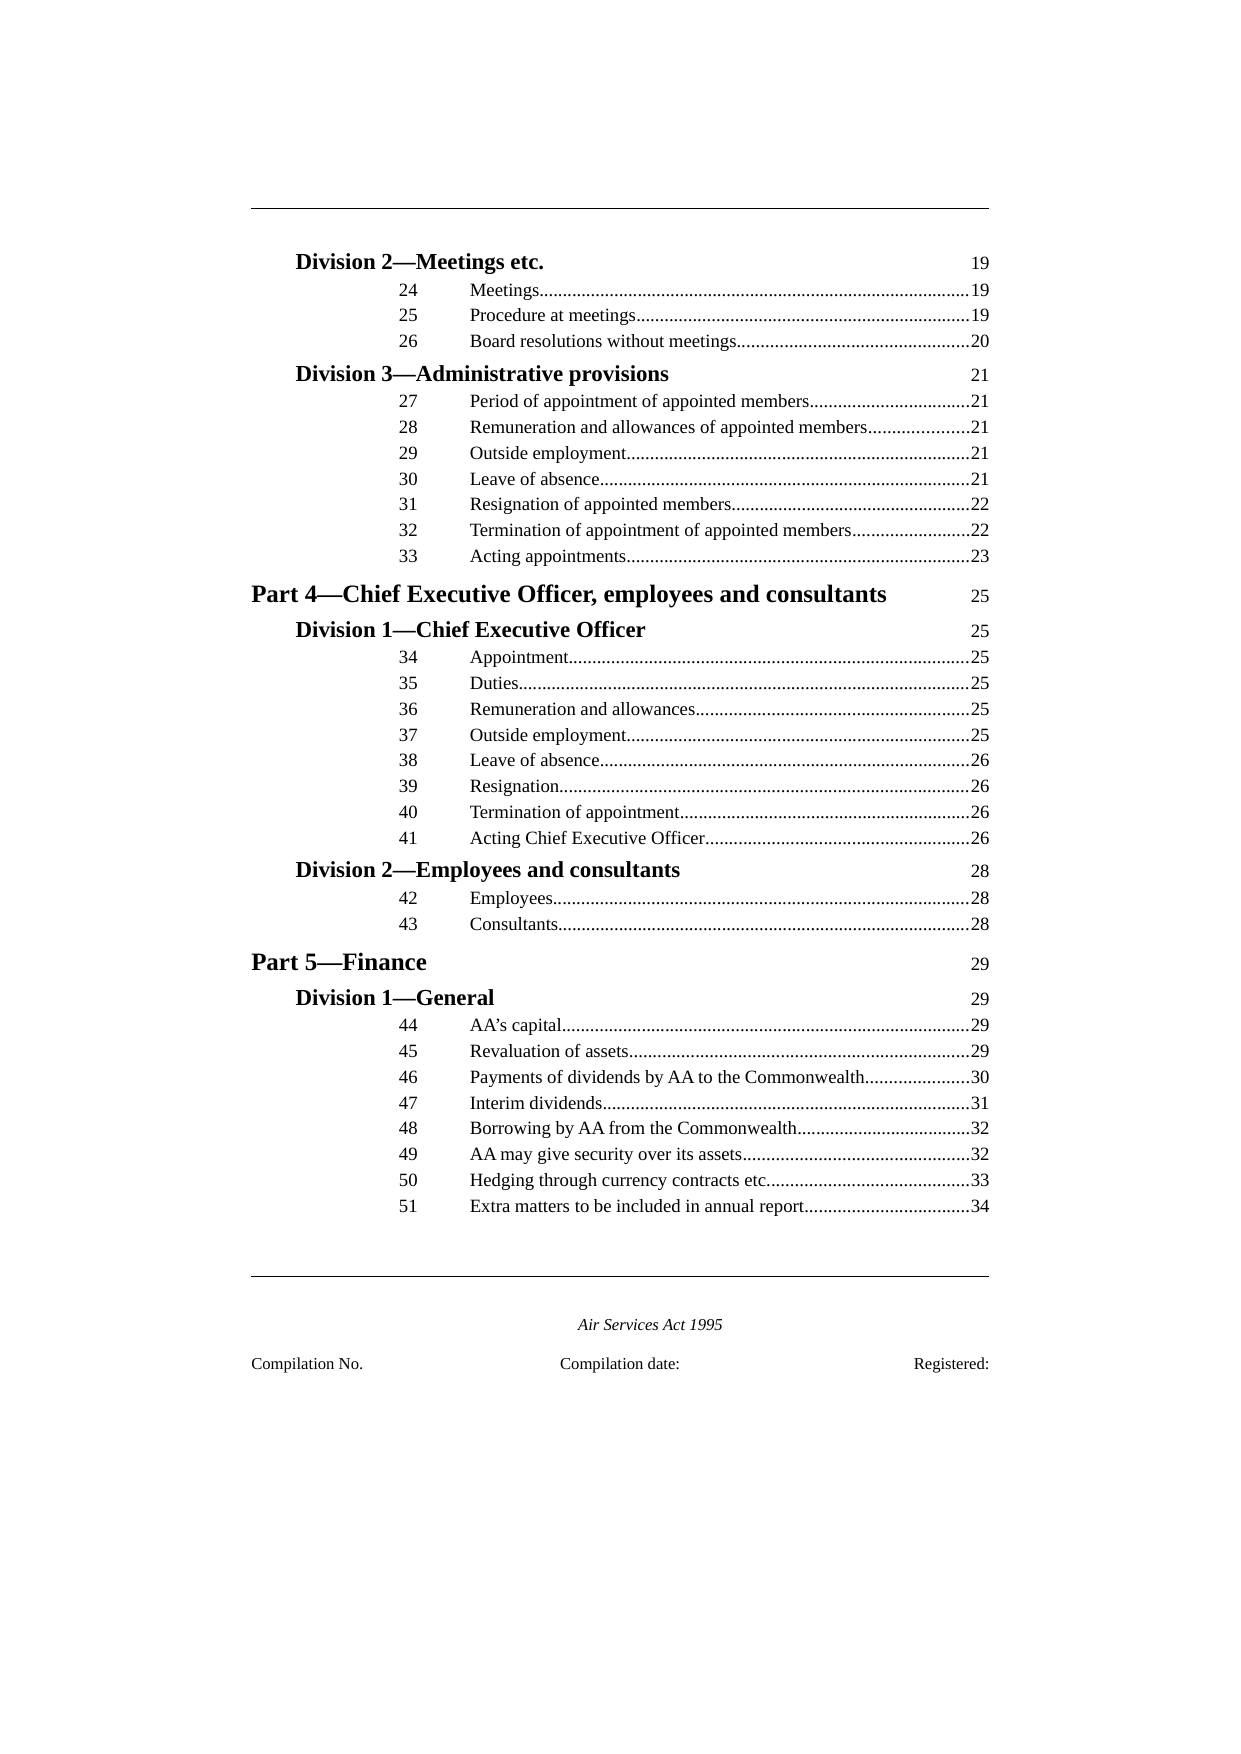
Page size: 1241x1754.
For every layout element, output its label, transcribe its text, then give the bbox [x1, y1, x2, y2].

text 46 Payments of dividends by AA to the Commonwealth 30 [399, 1066, 930, 1087]
text 42 Employees 28 [399, 887, 930, 908]
text 38 Leave of absence 26 [399, 749, 930, 771]
text Division 3—Administrative provisions 21 [295, 360, 930, 386]
text 24 Meetings 19 [399, 278, 930, 300]
text 50 Hedging through currency contracts etc. 33 [399, 1169, 930, 1190]
text 28 Remuneration and allowances of appointed members 21 [399, 416, 930, 438]
text Part 4—Chief Executive Officer, employees and consultants 25 [251, 579, 930, 608]
text 40 Termination of appointment 26 [399, 801, 930, 822]
text 35 Duties 25 [399, 672, 930, 694]
text 48 Borrowing by AA from the Commonwealth 32 [399, 1117, 930, 1139]
text 44 AA’s capital 29 [399, 1014, 930, 1036]
text 29 Outside employment 21 [399, 442, 930, 463]
text 34 Appointment 25 [399, 646, 930, 668]
text 43 Consultants 28 [399, 913, 930, 934]
text 41 Acting Chief Executive Officer 26 [399, 827, 930, 848]
text 47 Interim dividends 31 [399, 1092, 930, 1113]
text 32 Termination of appointment of appointed members 22 [399, 519, 930, 541]
text 45 Revaluation of assets 29 [399, 1040, 930, 1062]
text 25 Procedure at meetings 19 [399, 304, 930, 326]
text Division 2—Employees and consultants 28 [295, 856, 930, 883]
text Division 1—Chief Executive Officer 25 [295, 616, 930, 642]
text 36 Remuneration and allowances 25 [399, 698, 930, 719]
text 30 Leave of absence 21 [399, 468, 930, 489]
text Division 1—General 29 [295, 984, 930, 1010]
text 39 Resignation 26 [399, 775, 930, 797]
text 37 Outside employment 25 [399, 724, 930, 745]
text 26 Board resolutions without meetings 20 [399, 330, 930, 352]
text Part 5—Finance 29 [251, 947, 930, 976]
text 33 Acting appointments 23 [399, 545, 930, 566]
text 31 Resignation of appointed members 22 [399, 493, 930, 515]
text 49 AA may give security over its assets 32 [399, 1143, 930, 1164]
text Division 2—Meetings etc. 19 [295, 248, 930, 274]
text 51 Extra matters to be included in annual report 34 [399, 1194, 930, 1216]
text 27 Period of appointment of appointed members 21 [399, 390, 930, 412]
